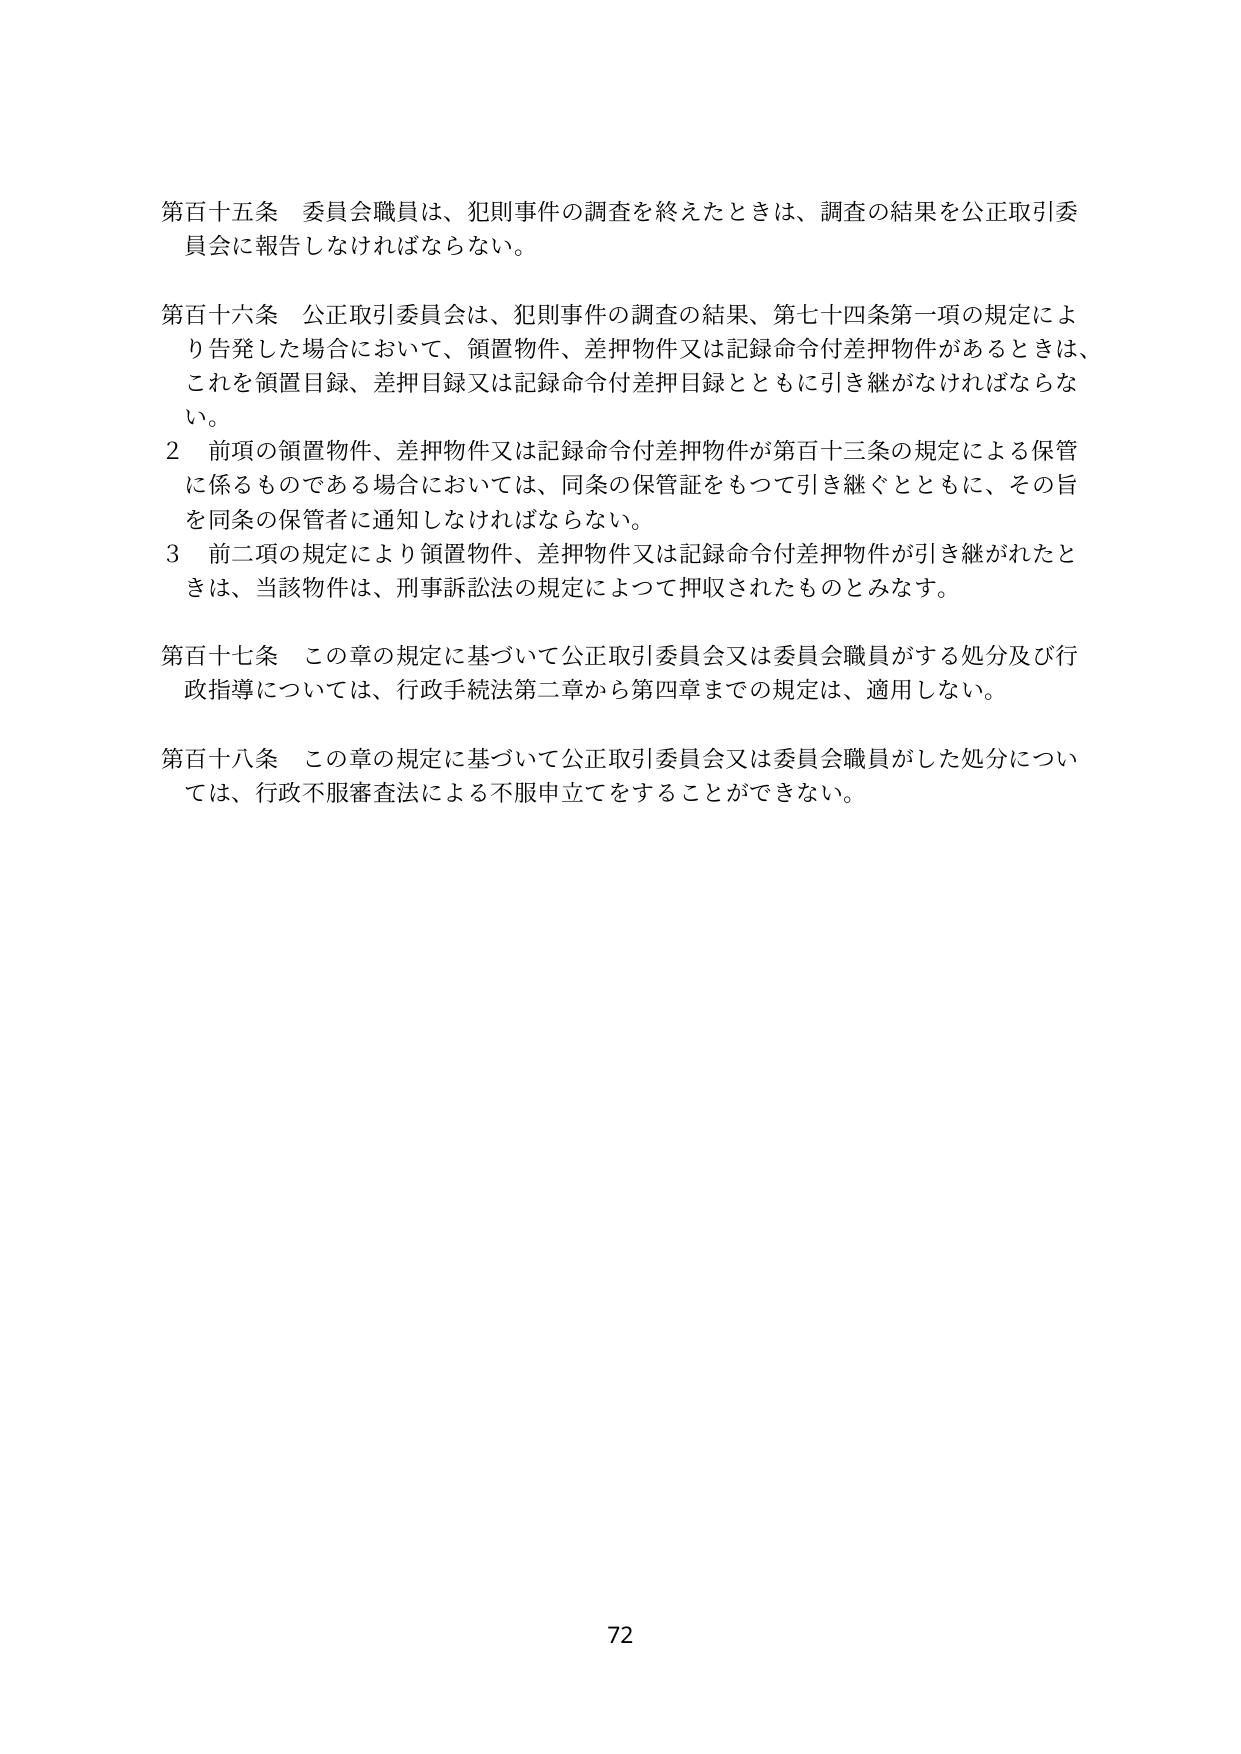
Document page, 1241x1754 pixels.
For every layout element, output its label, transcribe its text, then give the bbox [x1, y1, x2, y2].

text 第百十五条 委員会職員は、犯則事件の調査を終えたときは、調査の結果を公正取引委員会に報告しなければならない。 [161, 194, 1079, 262]
text 第百十七条 この章の規定に基づいて公正取引委員会又は委員会職員がする処分及び行政指導については、行政手続法第二章から第四章までの規定は、適用しない。 [161, 638, 1079, 706]
text ３ 前二項の規定により領置物件、差押物件又は記録命令付差押物件が引き継がれたときは、当該物件は、刑事訴訟法の規定によつて押収されたものとみなす。 [161, 535, 1079, 604]
text ２ 前項の領置物件、差押物件又は記録命令付差押物件が第百十三条の規定による保管に係るものである場合においては、同条の保管証をもつて引き継ぐとともに、その旨を同条の保管者に通知しなければならない。 [161, 433, 1079, 535]
text 第百十八条 この章の規定に基づいて公正取引委員会又は委員会職員がした処分については、行政不服審査法による不服申立てをすることができない。 [161, 740, 1079, 809]
text 第百十六条 公正取引委員会は、犯則事件の調査の結果、第七十四条第一項の規定により告発した場合において、領置物件、差押物件又は記録命令付差押物件があるときは、これを領置目録、差押目録又は記録命令付差押目録とともに引き継がなければならない。 [161, 296, 1079, 433]
